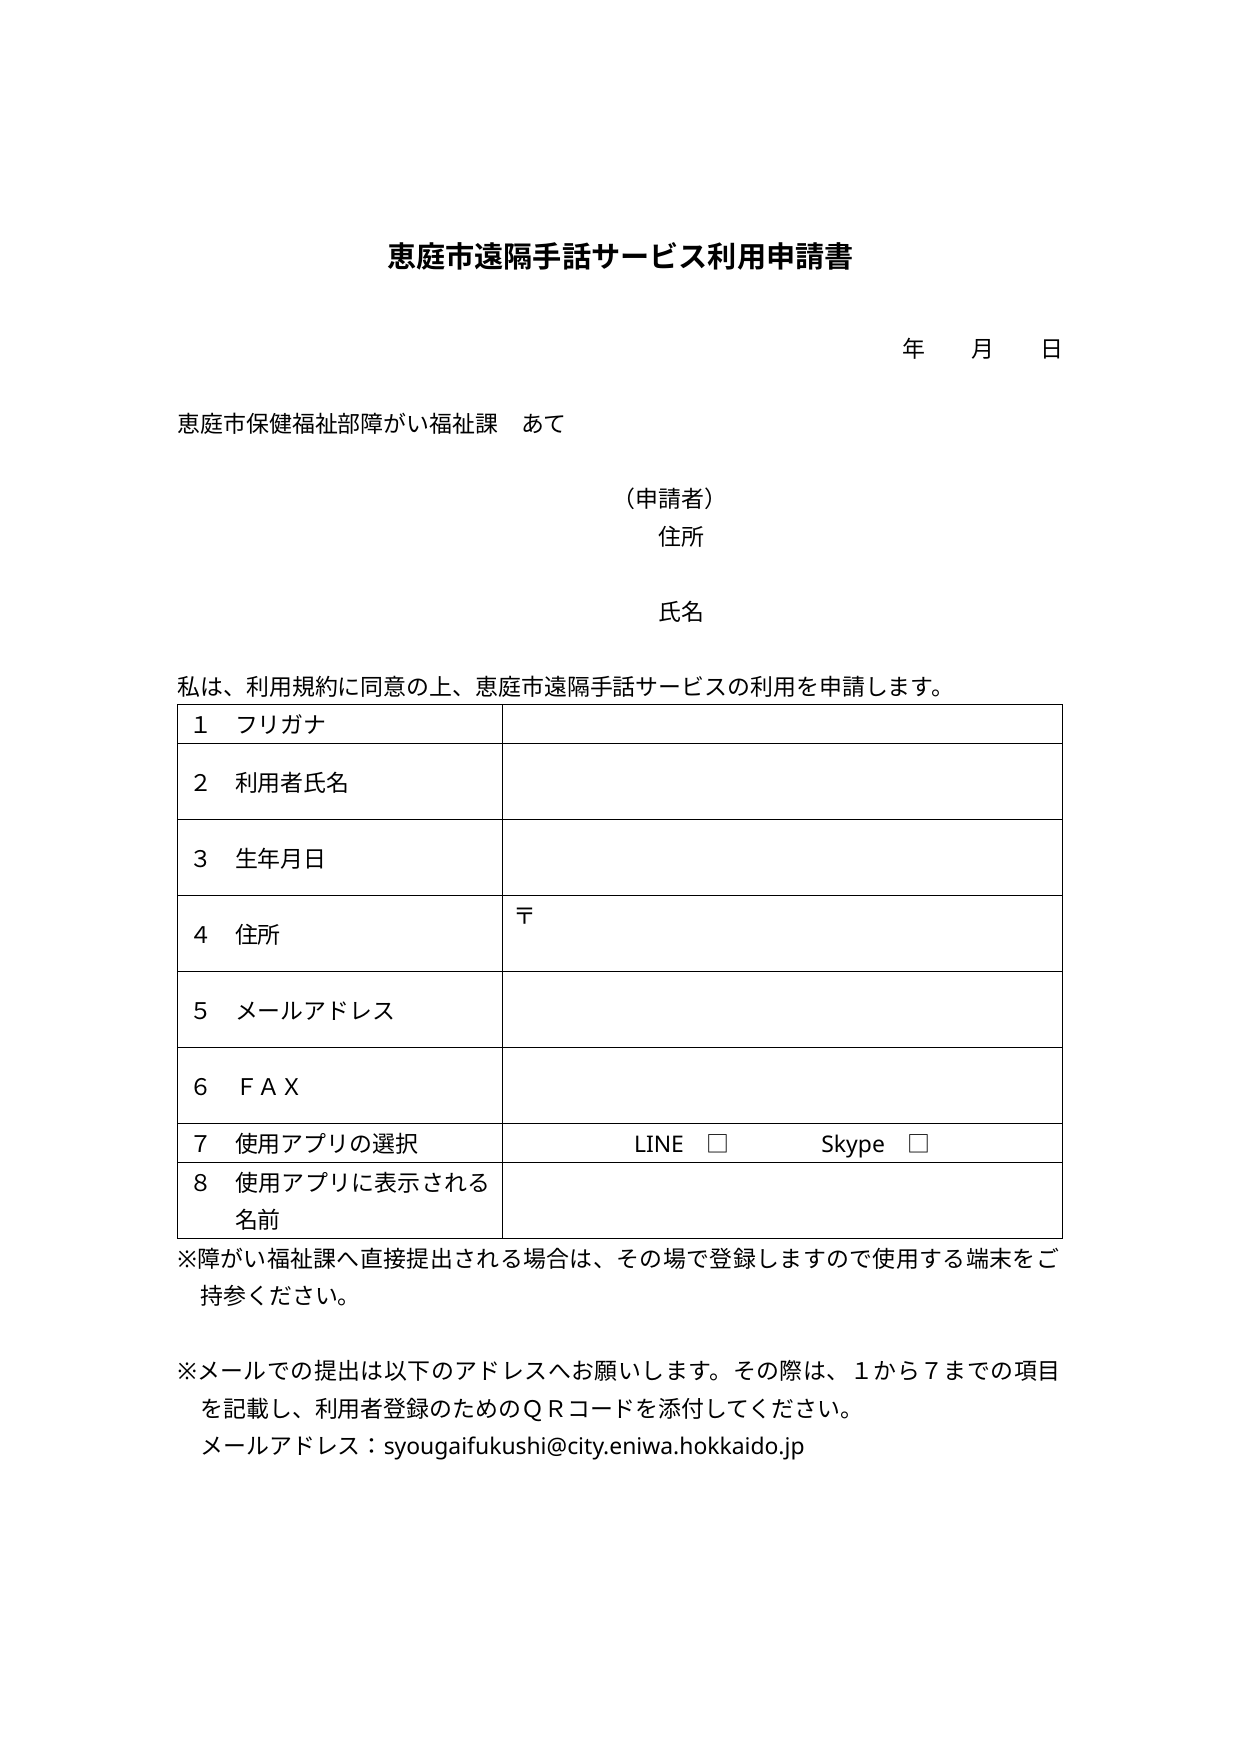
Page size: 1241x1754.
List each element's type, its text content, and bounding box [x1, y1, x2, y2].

table_cell ８ 使用アプリに表示される名前 [178, 1163, 502, 1238]
text 年 月 日 [177, 329, 1063, 367]
table_cell LINE □ Skype □ [503, 1124, 1062, 1162]
text ※メールでの提出は以下のアドレスへお願いします。その際は、１から７までの項目を記載し、利用者登録のためのＱＲコードを添付してください。 [177, 1351, 1063, 1426]
text ※障がい福祉課へ直接提出される場合は、その場で登録しますので使用する端末をご持参ください。 [177, 1239, 1063, 1314]
table_cell 〒 [503, 896, 1062, 971]
text （申請者） [177, 479, 1063, 517]
text 恵庭市保健福祉部障がい福祉課 あて [177, 404, 1063, 442]
table_cell ３ 生年月日 [178, 820, 502, 895]
table_cell [503, 1048, 1062, 1123]
table_header [503, 705, 1062, 743]
text 住所 [177, 517, 1063, 554]
table_cell ６ ＦＡＸ [178, 1048, 502, 1123]
text 私は、利用規約に同意の上、恵庭市遠隔手話サービスの利用を申請します。 [177, 667, 1063, 704]
table_cell [503, 1163, 1062, 1238]
text メールアドレス：syougaifukushi@city.eniwa.hokkaido.jp [177, 1426, 1063, 1464]
table_cell ７ 使用アプリの選択 [178, 1124, 502, 1162]
table_cell ２ 利用者氏名 [178, 744, 502, 819]
table_cell [503, 972, 1062, 1047]
table_cell ４ 住所 [178, 896, 502, 971]
text 恵庭市遠隔手話サービス利用申請書 [177, 217, 1063, 292]
table_header １ フリガナ [178, 705, 502, 743]
table_cell ５ メールアドレス [178, 972, 502, 1047]
table_cell [503, 744, 1062, 819]
table_cell [503, 820, 1062, 895]
text 氏名 [177, 592, 1063, 629]
